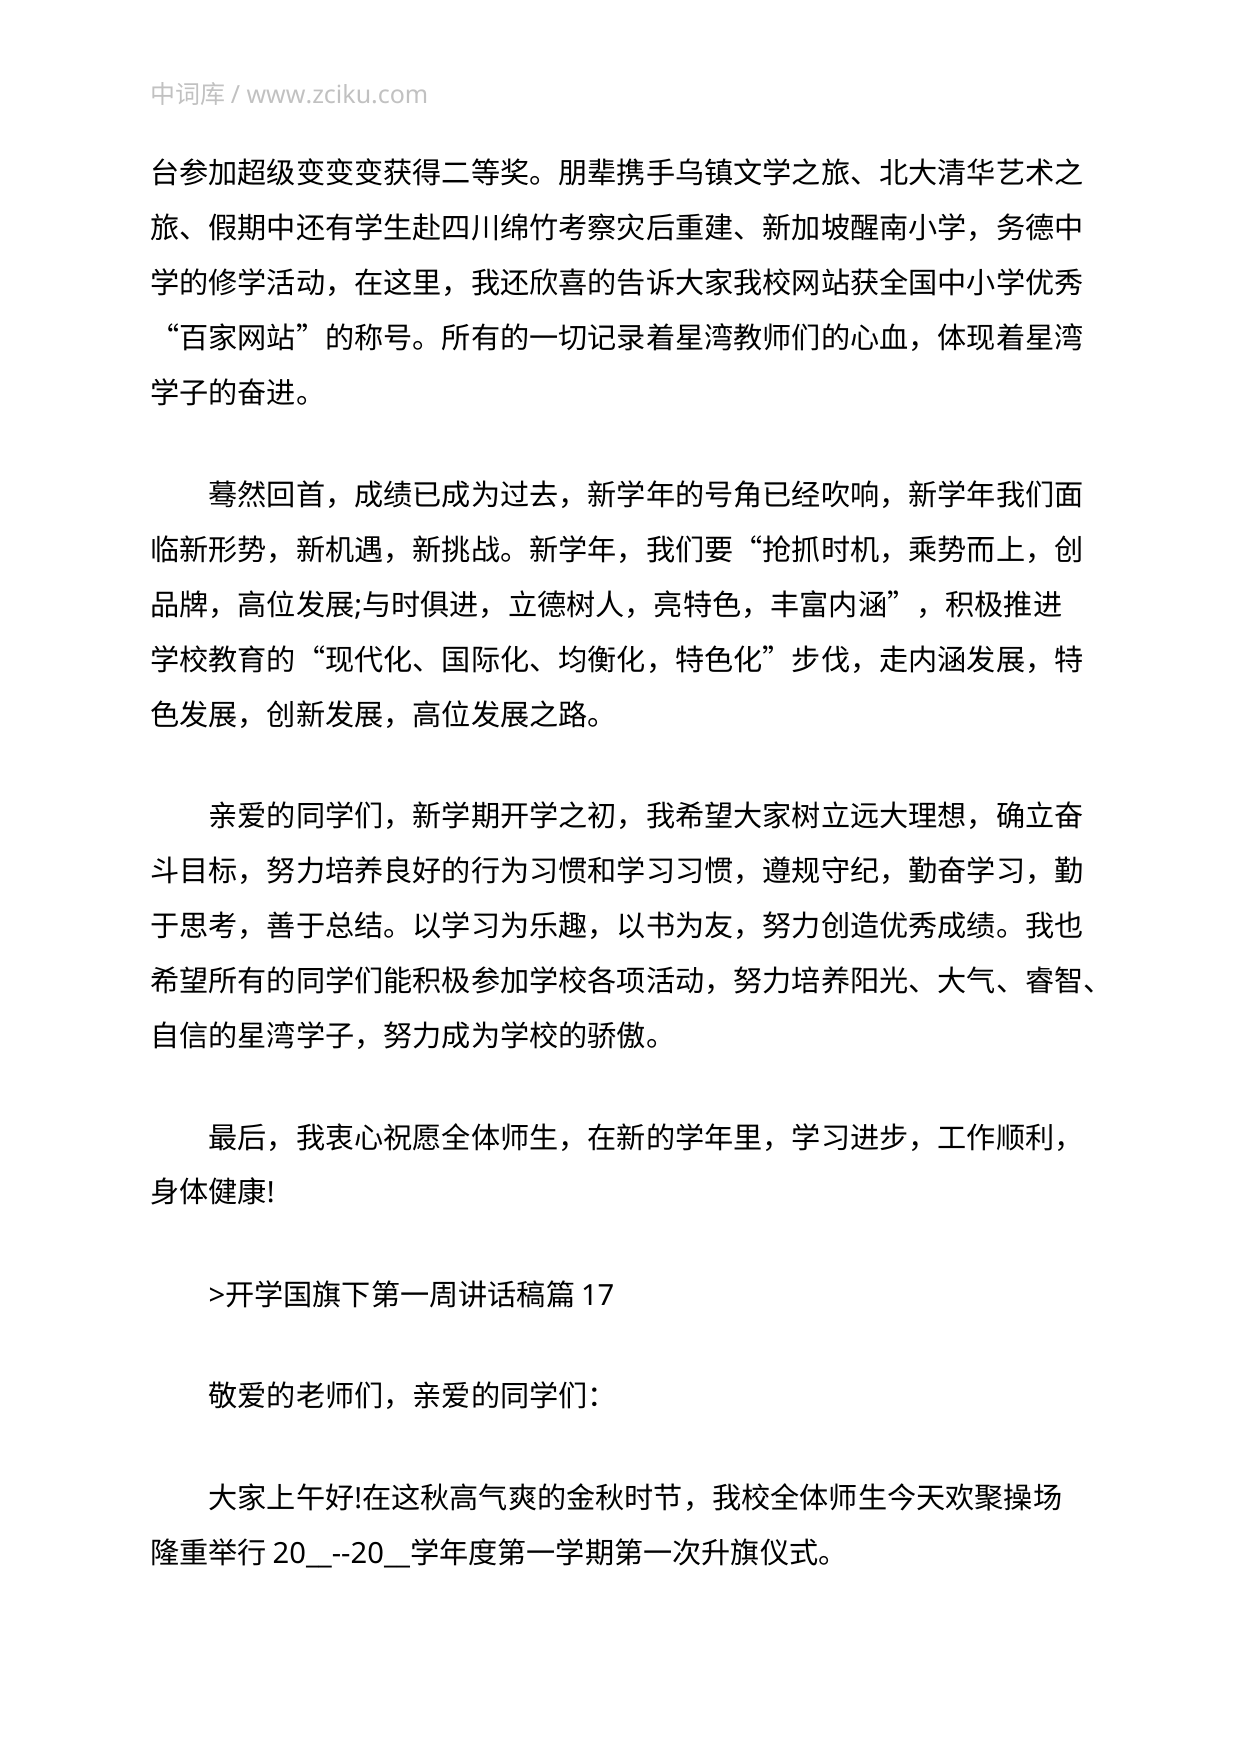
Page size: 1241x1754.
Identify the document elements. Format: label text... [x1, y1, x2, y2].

text 敬爱的老师们，亲爱的同学们： [150, 1373, 1090, 1415]
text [150, 150, 1090, 412]
text >开学国旗下第一周讲话稿篇17 [150, 1271, 1090, 1313]
text 大家上午好!在这秋高气爽的金秋时节，我校全体师生今天欢聚操场隆重举行20__--20__学年度第一学期第一次升旗仪式。 [150, 1475, 1090, 1572]
text 亲爱的同学们，新学期开学之初，我希望大家树立远大理想，确立奋斗目标，努力培养良好的行为习惯和学习习惯，遵规守纪，勤奋学习，勤于思考，善于总结。以学习为乐趣，以书为友，努力创造优秀成绩。我也希望所有的同学们能积极参加学校各项活动，努力培养阳光、大气、睿智、自信的星湾学子，努力成为学校的骄傲。 [150, 793, 1090, 1055]
text 蓦然回首，成绩已成为过去，新学年的号角已经吹响，新学年我们面临新形势，新机遇，新挑战。新学年，我们要“抢抓时机，乘势而上，创品牌，高位发展;与时俱进，立德树人，亮特色，丰富内涵”，积极推进学校教育的“现代化、国际化、均衡化，特色化”步伐，走内涵发展，特色发展，创新发展，高位发展之路。 [150, 471, 1090, 733]
text 最后，我衷心祝愿全体师生，在新的学年里，学习进步，工作顺利，身体健康! [150, 1114, 1090, 1211]
